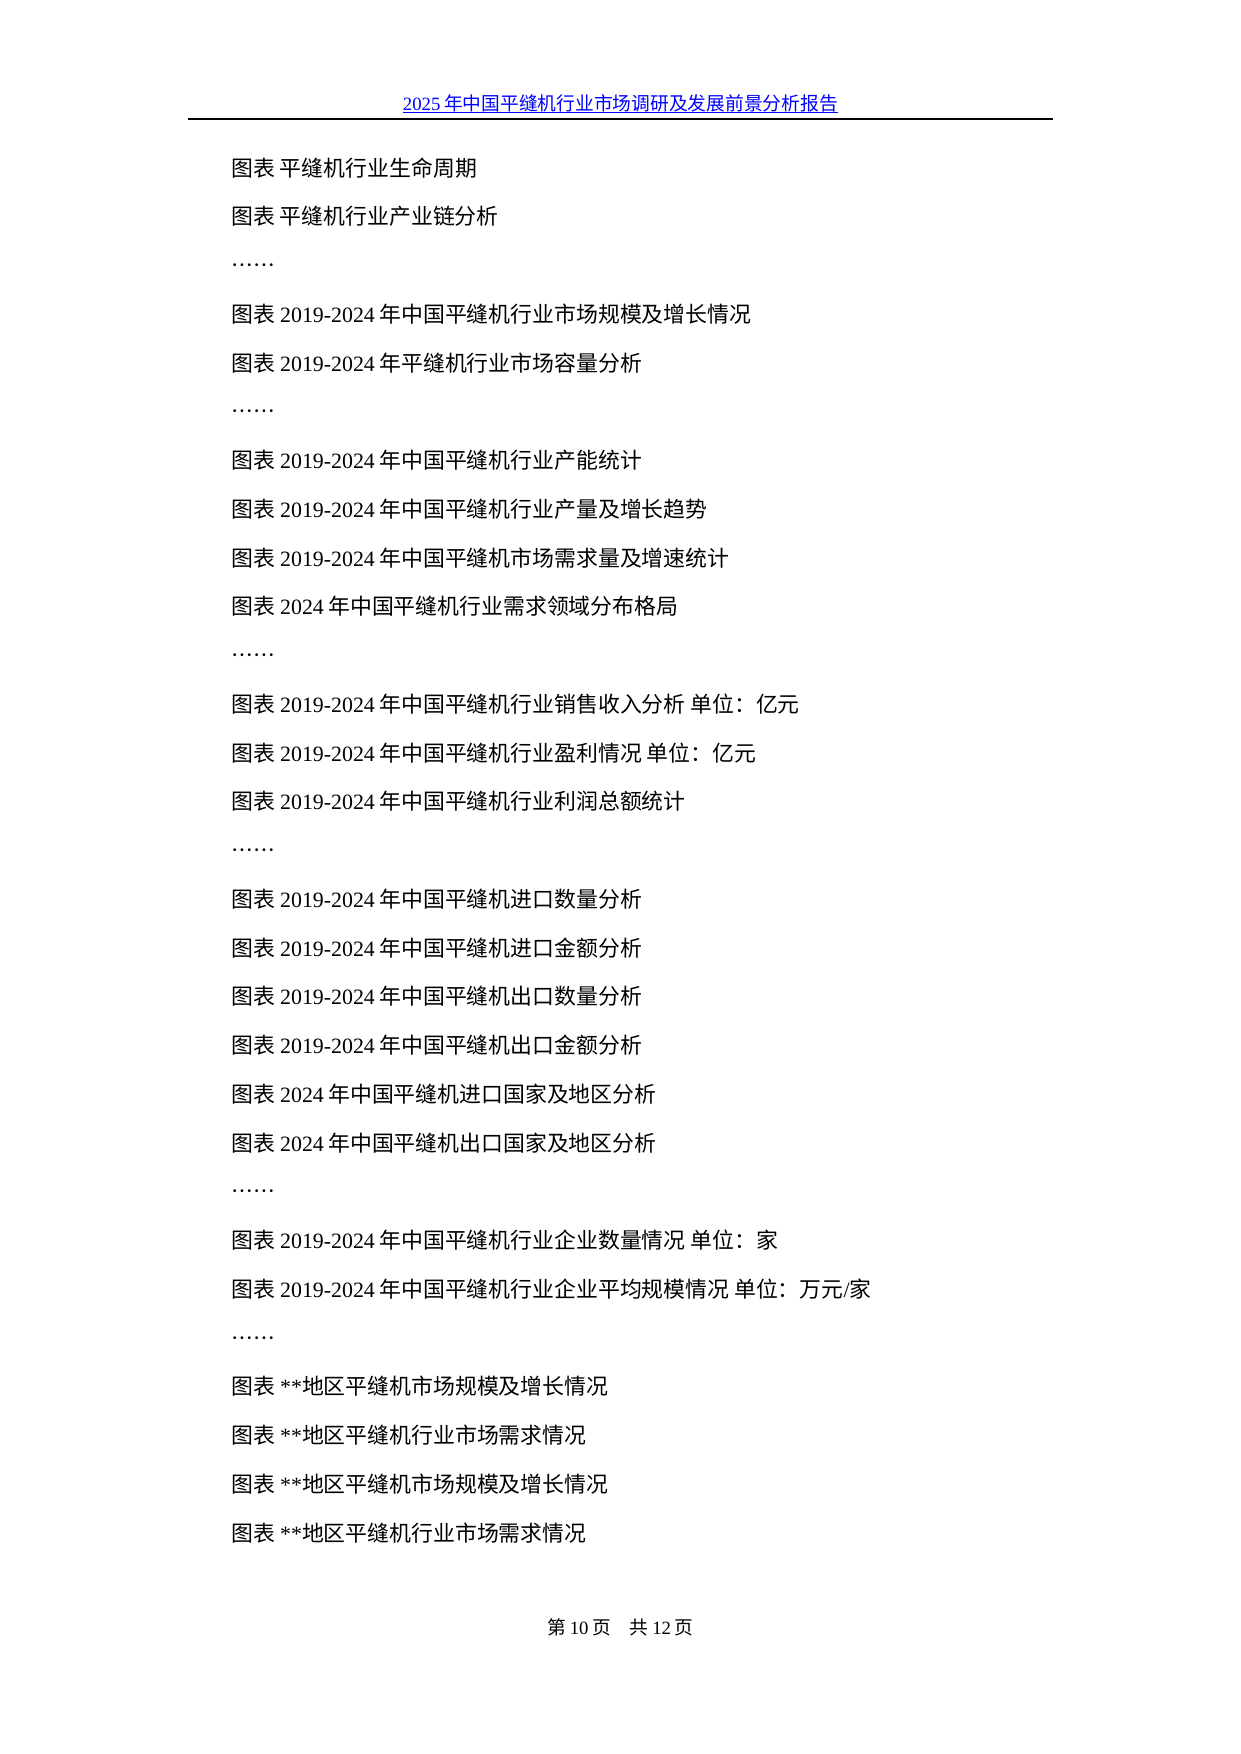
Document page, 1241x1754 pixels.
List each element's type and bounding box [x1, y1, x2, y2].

text [187, 150, 1053, 1548]
